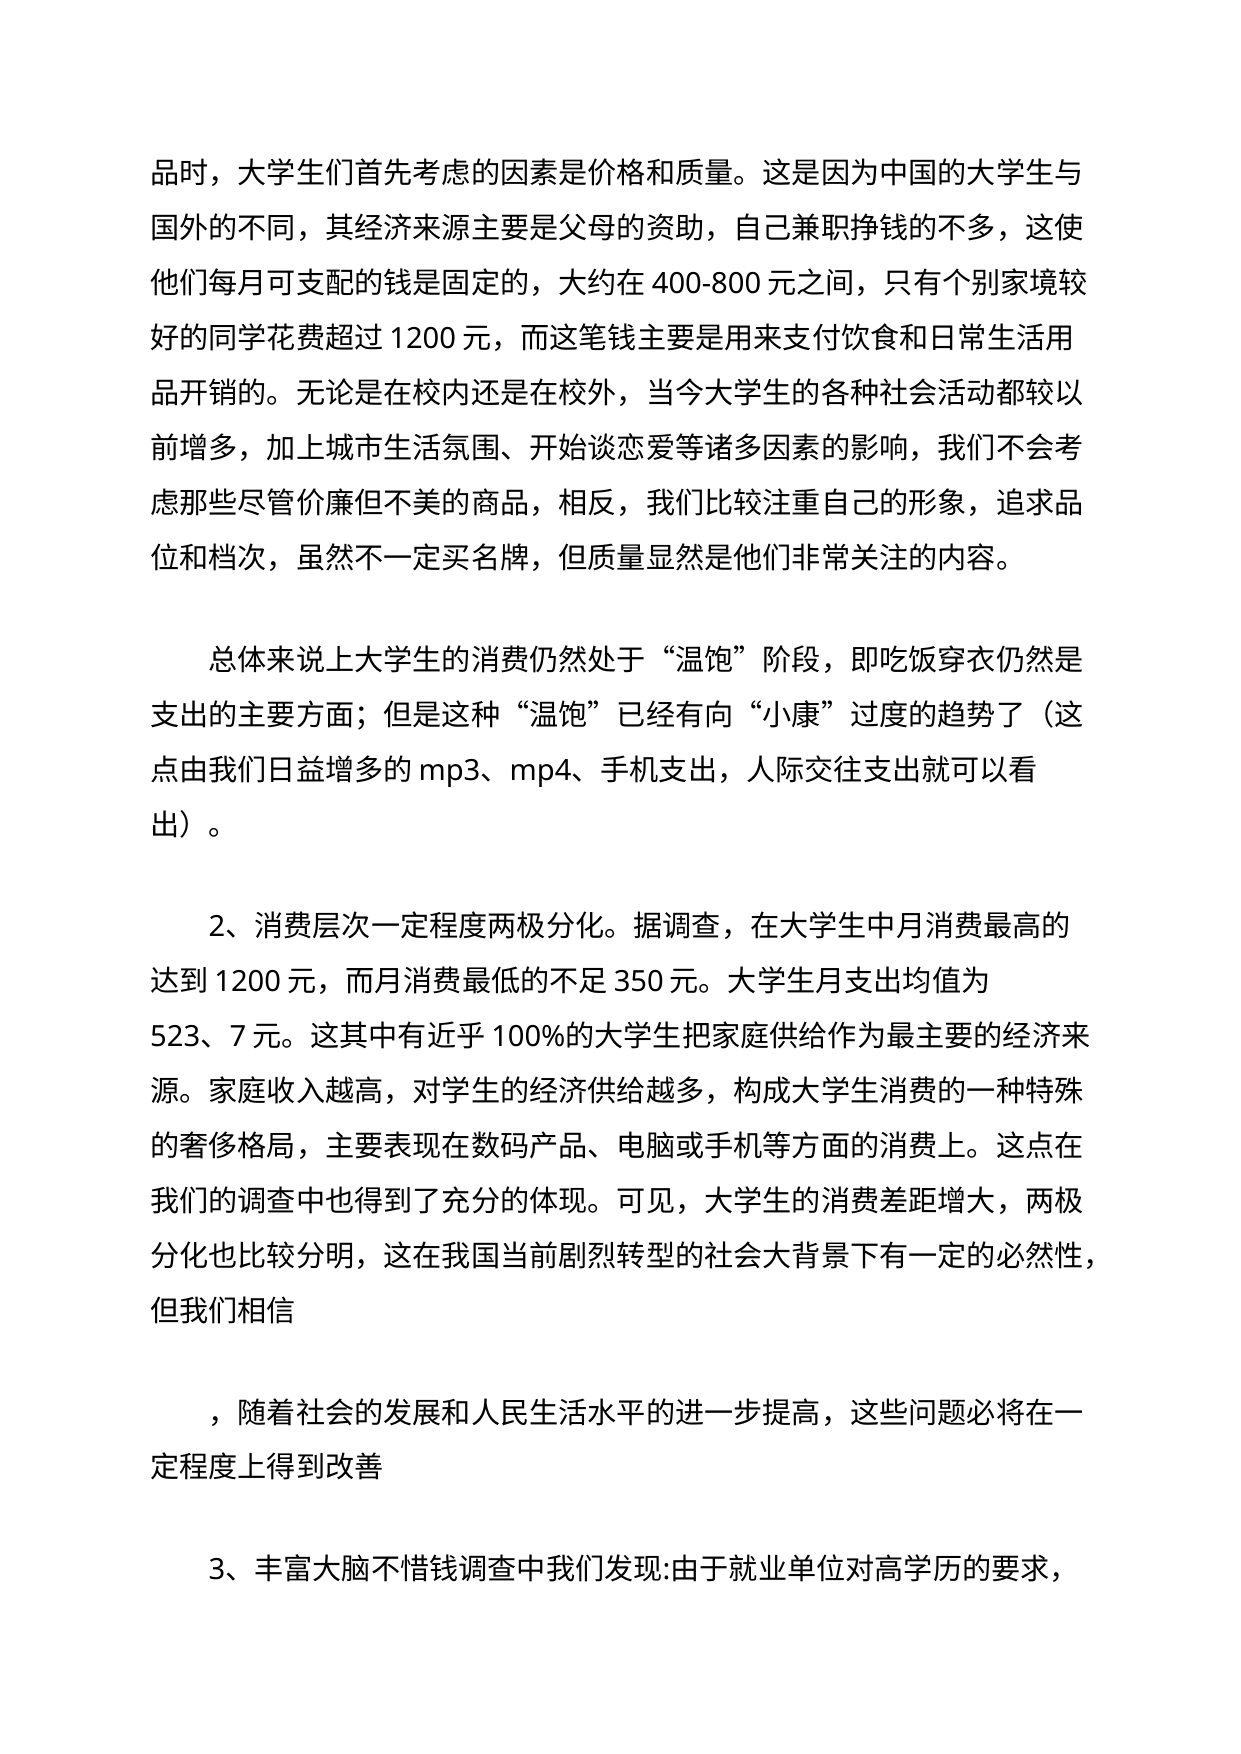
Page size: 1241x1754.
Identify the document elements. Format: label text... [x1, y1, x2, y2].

text 总体来说上大学生的消费仍然处于“温饱”阶段，即吃饭穿衣仍然是支出的主要方面；但是这种“温饱”已经有向“小康”过度的趋势了（这点由我们日益增多的mp3、mp4、手机支出，人际交往支出就可以看出）。 [150, 636, 1090, 843]
text 2、消费层次一定程度两极分化。据调查，在大学生中月消费最高的达到1200元，而月消费最低的不足350元。大学生月支出均值为523、7元。这其中有近乎100%的大学生把家庭供给作为最主要的经济来源。家庭收入越高，对学生的经济供给越多，构成大学生消费的一种特殊的奢侈格局，主要表现在数码产品、电脑或手机等方面的消费上。这点在我们的调查中也得到了充分的体现。可见，大学生的消费差距增大，两极分化也比较分明，这在我国当前剧烈转型的社会大背景下有一定的必然性，但我们相信 [150, 903, 1090, 1330]
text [150, 150, 1090, 577]
text ，随着社会的发展和人民生活水平的进一步提高，这些问题必将在一定程度上得到改善 [150, 1389, 1090, 1486]
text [150, 1546, 1090, 1588]
